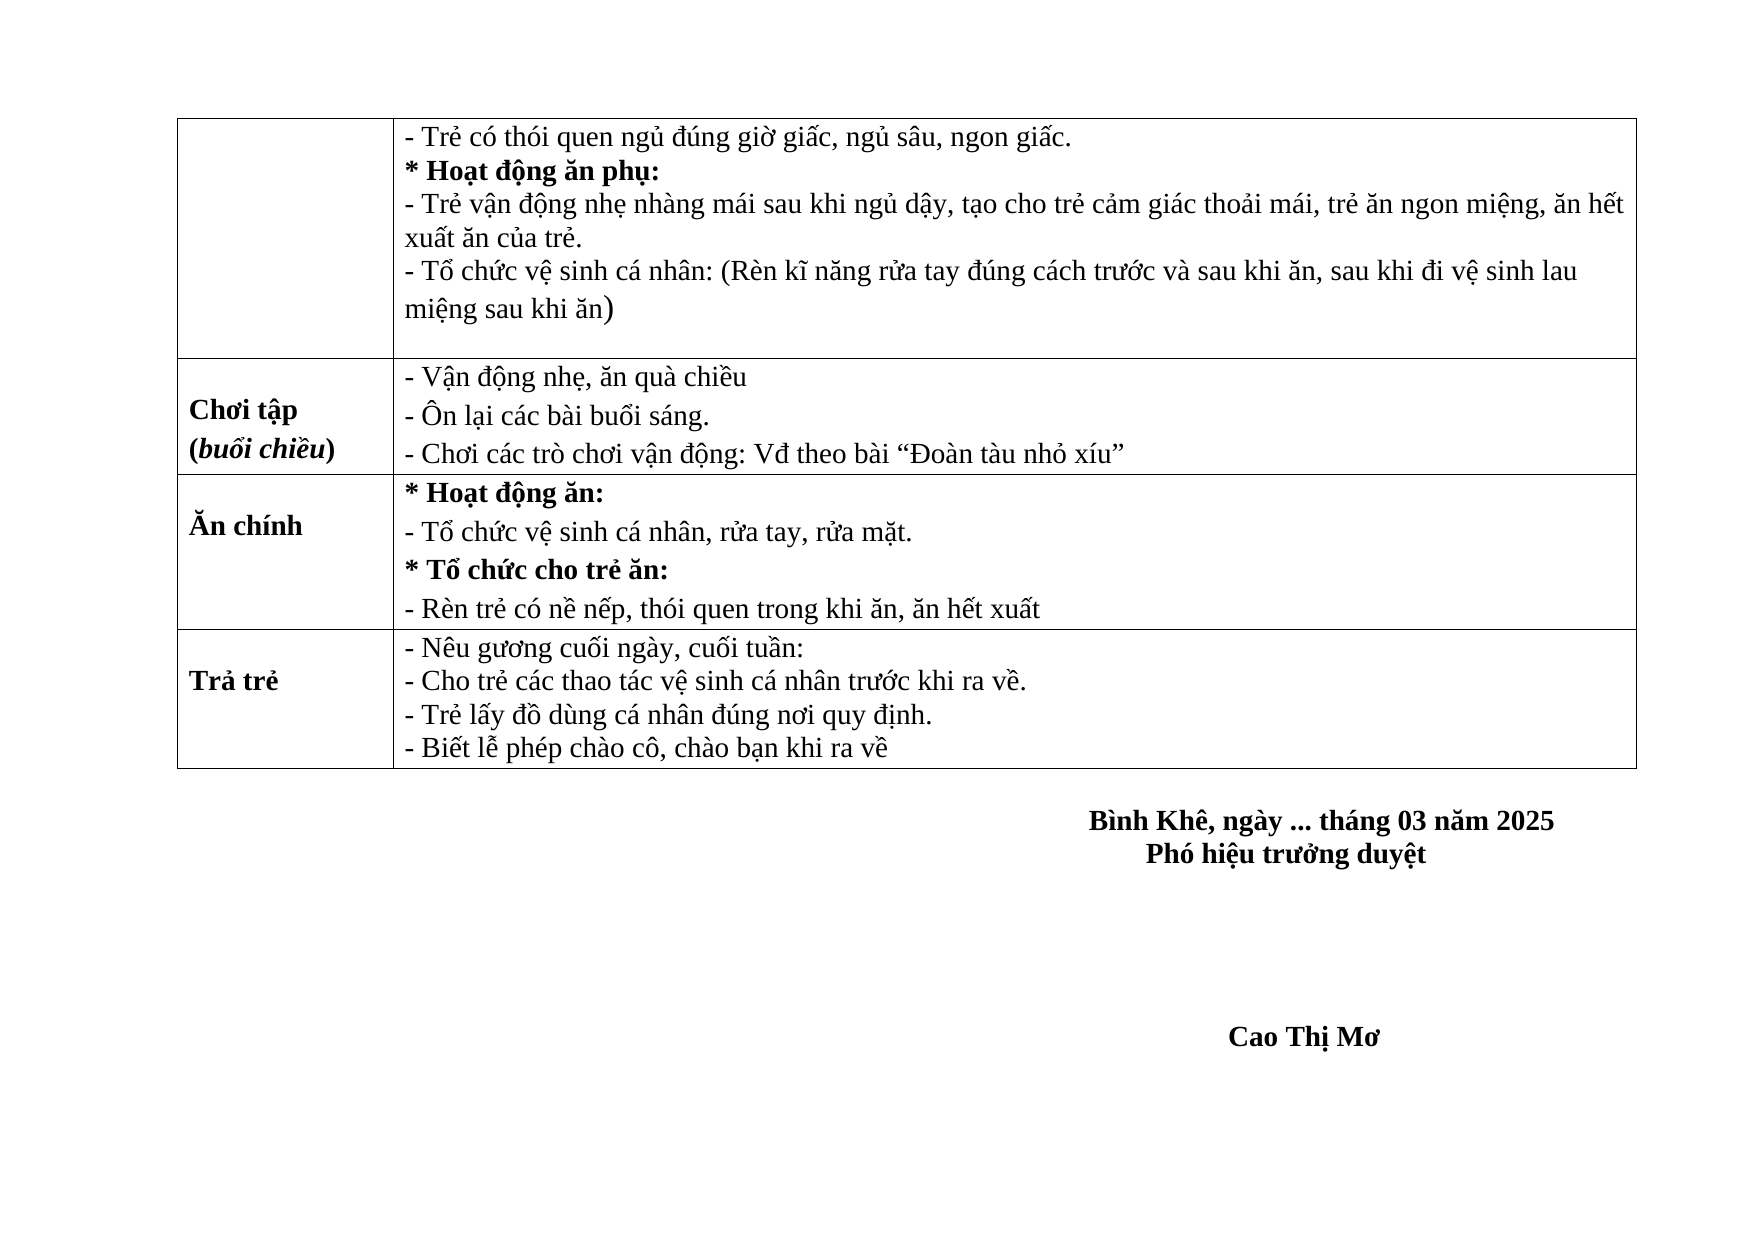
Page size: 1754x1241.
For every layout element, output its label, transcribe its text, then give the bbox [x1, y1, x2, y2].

table_cell Chơi tập (buổi chiều) [178, 359, 393, 474]
table_cell Ăn chính [178, 475, 393, 629]
table_cell - Nêu gương cuối ngày, cuối tuần: - Cho trẻ các thao tác vệ sinh cá nhân trước khi ra về. - Trẻ lấy đồ dùng cá nhân đúng nơi quy định. - Biết lễ phép chào cô, chào bạn khi ra về [394, 630, 1636, 768]
text Phó hiệu trưởng duyệt [177, 836, 1665, 870]
table_cell - Vận động nhẹ, ăn quà chiều - Ôn lại các bài buổi sáng. - Chơi các trò chơi vận động: Vđ theo bài “Đoàn tàu nhỏ xíu” [394, 359, 1636, 474]
table_cell Trả trẻ [178, 630, 393, 768]
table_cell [178, 119, 393, 358]
text Cao Thị Mơ [177, 1019, 1665, 1052]
table_cell * Hoạt động ăn: - Tổ chức vệ sinh cá nhân, rửa tay, rửa mặt. * Tổ chức cho trẻ ăn: - Rèn trẻ có nề nếp, thói quen trong khi ăn, ăn hết xuất [394, 475, 1636, 629]
text Bình Khê, ngày ... tháng 03 năm 2025 [177, 803, 1665, 836]
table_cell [394, 119, 1636, 358]
